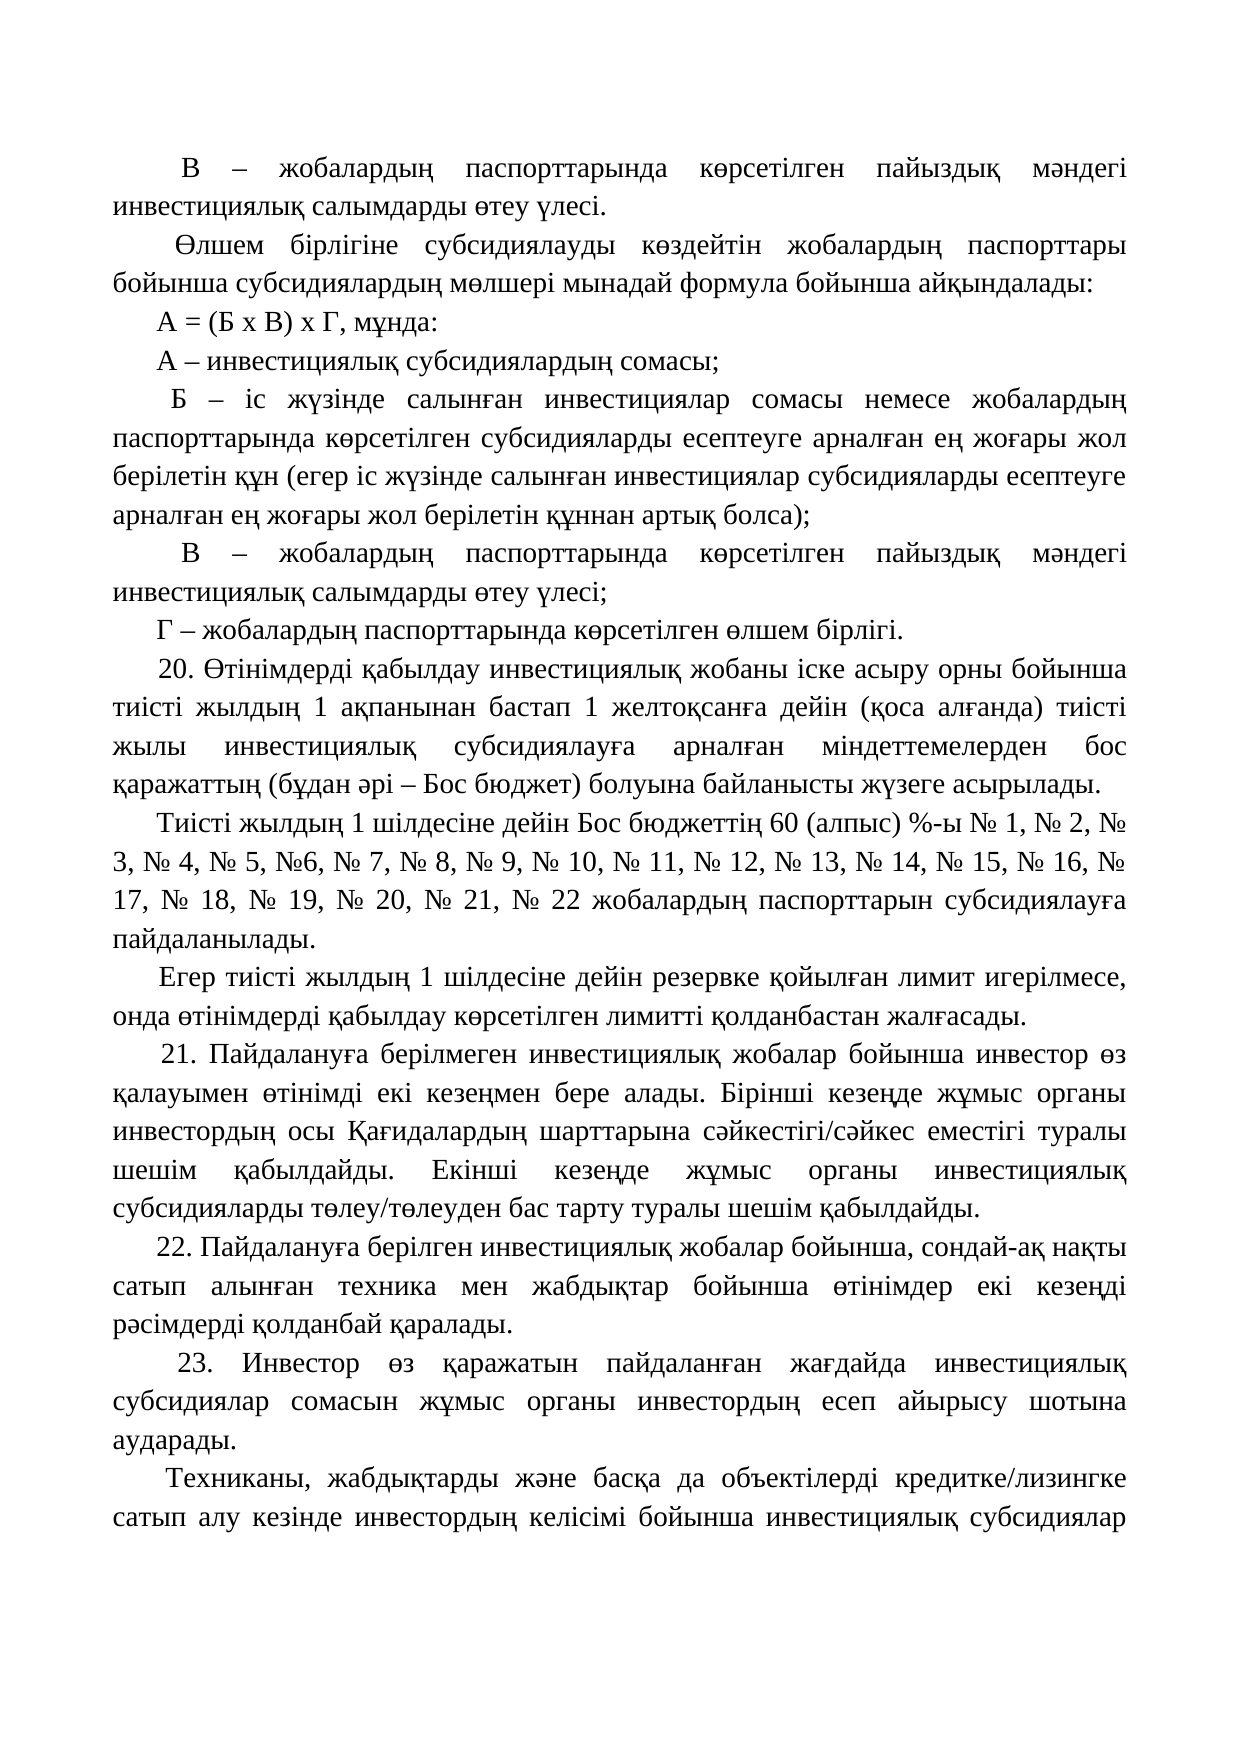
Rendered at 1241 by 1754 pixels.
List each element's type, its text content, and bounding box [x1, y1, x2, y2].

text 21. Пайдалануға берілмеген инвестициялық жобалар бойынша инвестор өз қалауымен өтінімді екі кезеңмен бере алады. Бірінші кезеңде жұмыс органы инвестордың осы Қағидалардың шарттарына сәйкестігі/сәйкес еместігі туралы шешім қабылдайды. Екінші кезеңде жұмыс органы инвестициялық субсидияларды төлеу/төлеуден бас тарту туралы шешім қабылдайды. [112, 1036, 1128, 1224]
text В – жобалардың паспорттарында көрсетілген пайыздық мәндегі инвестициялық салымдарды өтеу үлесі; [112, 535, 1128, 607]
text Г – жобалардың паспорттарында көрсетілген өлшем бірлігі. [112, 612, 1128, 646]
text 22. Пайдалануға берілген инвестициялық жобалар бойынша, сондай-ақ нақты сатып алынған техника мен жабдықтар бойынша өтінімдер екі кезеңді рәсімдерді қолданбай қаралады. [112, 1229, 1128, 1340]
text Егер тиісті жылдың 1 шілдесіне дейін резервке қойылған лимит игерілмесе, онда өтінімдерді қабылдау көрсетілген лимитті қолданбастан жалғасады. [112, 959, 1128, 1031]
text В – жобалардың паспорттарында көрсетілген пайыздық мәндегі инвестициялық салымдарды өтеу үлесі. [112, 150, 1128, 222]
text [112, 1460, 1128, 1532]
text Өлшем бірлігіне субсидиялауды көздейтін жобалардың паспорттары бойынша субсидиялардың мөлшері мынадай формула бойынша айқындалады: [112, 227, 1128, 299]
text Тиісті жылдың 1 шілдесіне дейін Бос бюджеттің 60 (алпыс) %-ы № 1, № 2, № 3, № 4, № 5, №6, № 7, № 8, № 9, № 10, № 11, № 12, № 13, № 14, № 15, № 16, № 17, № 18, № 19, № 20, № 21, № 22 жобалардың паспорттарын субсидиялауға пайдаланылады. [112, 805, 1128, 954]
text 20. Өтінімдерді қабылдау инвестициялық жобаны іске асыру орны бойынша тиісті жылдың 1 ақпанынан бастап 1 желтоқсанға дейін (қоса алғанда) тиісті жылы инвестициялық субсидиялауға арналған міндеттемелерден бос қаражаттың (бұдан әрі – Бос бюджет) болуына байланысты жүзеге асырылады. [112, 651, 1128, 800]
text А = (Б х В) х Г, мұнда: [112, 304, 1128, 338]
text 23. Инвестор өз қаражатын пайдаланған жағдайда инвестициялық субсидиялар сомасын жұмыс органы инвестордың есеп айырысу шотына аударады. [112, 1345, 1128, 1455]
text А – инвестициялық субсидиялардың сомасы; [112, 343, 1128, 376]
